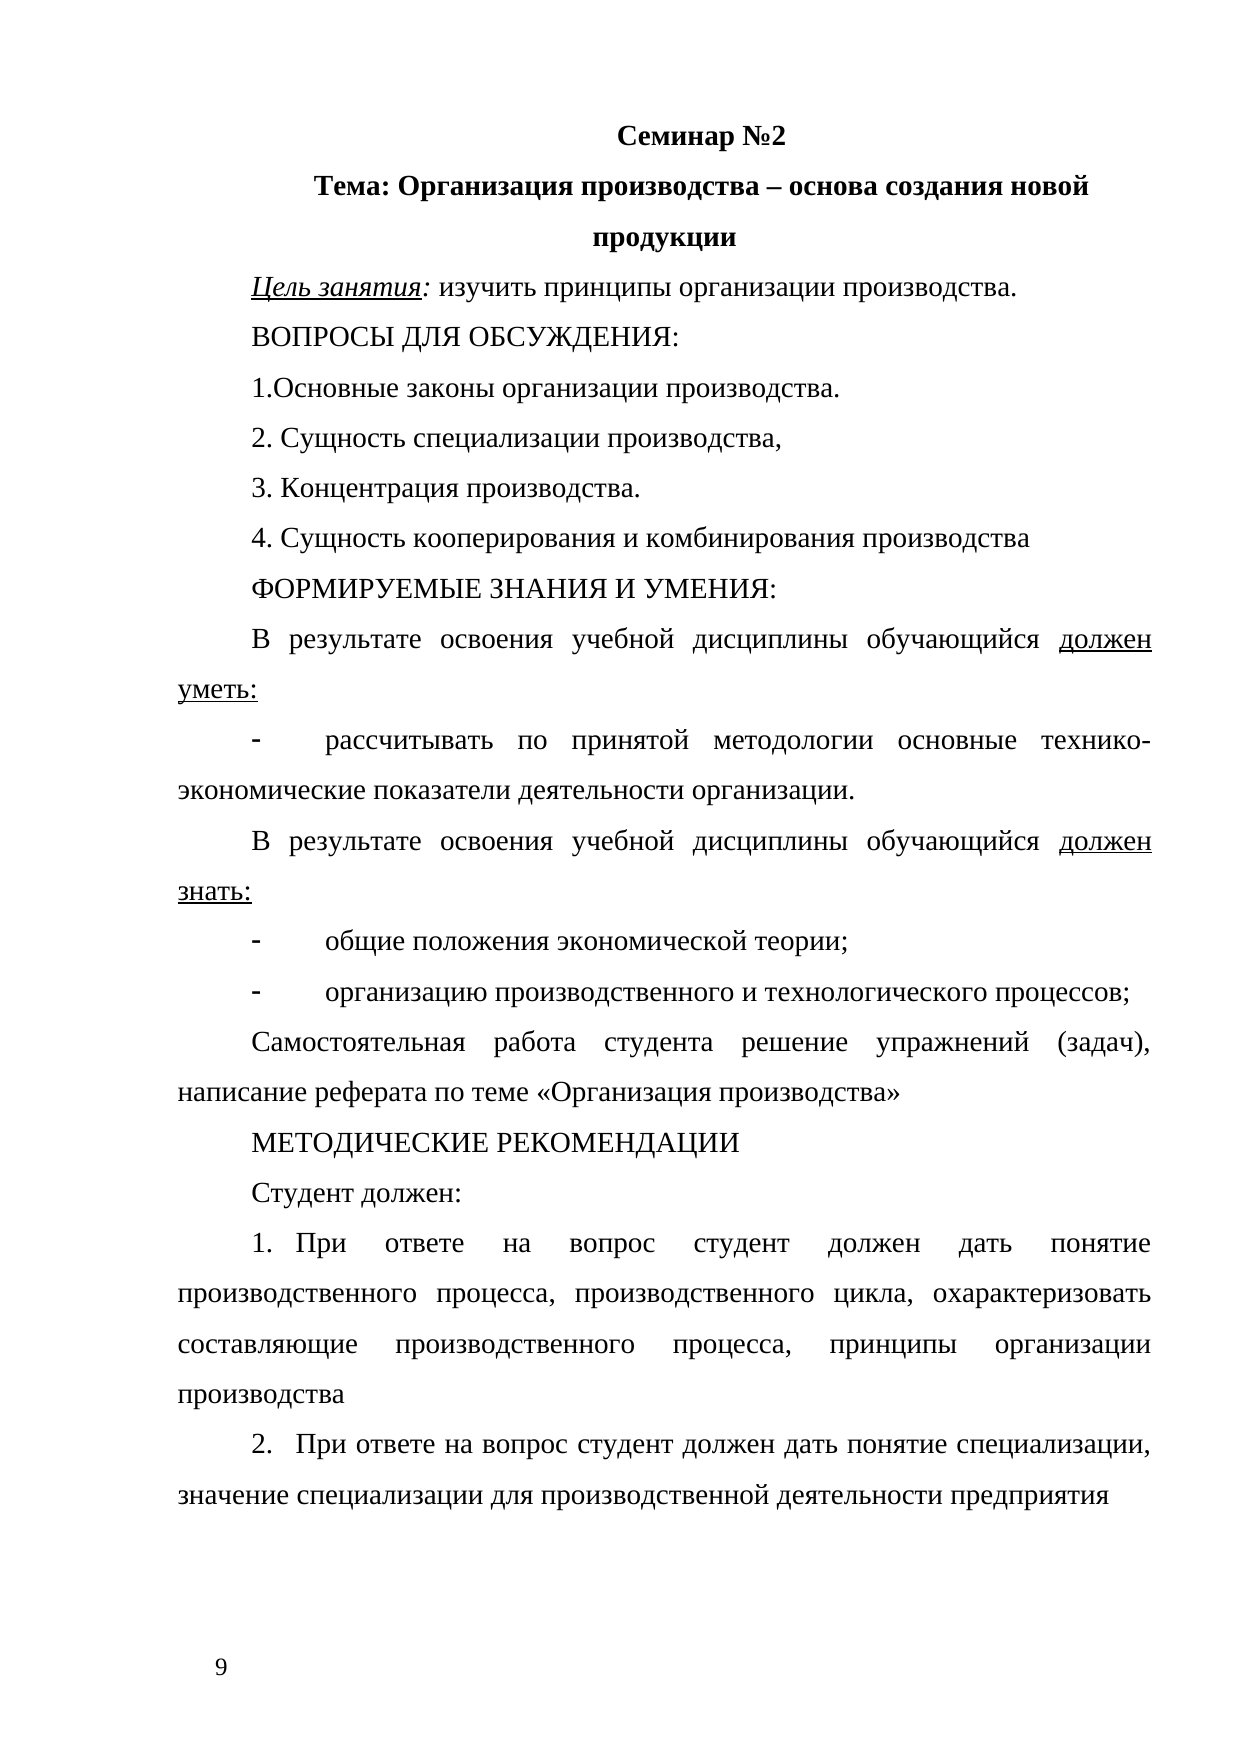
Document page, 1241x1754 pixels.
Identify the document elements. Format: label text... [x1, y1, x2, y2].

list Самостоятельная работа студента решение упражнений (задач), написание реферата по теме «Организация производства» [177, 1024, 1152, 1108]
subtitle Тема: Организация производства – основа создания новой продукции [177, 168, 1152, 252]
text 2. Сущность специализации производства, [177, 420, 1152, 453]
subtitle Семинар №2 [177, 118, 1152, 152]
list рассчитывать по принятой методологии основные технико-экономические показатели деятельности организации. [177, 722, 1152, 806]
text ВОПРОСЫ ДЛЯ ОБСУЖДЕНИЯ: [177, 319, 1152, 353]
list При ответе на вопрос студент должен дать понятие производственного процесса, производственного цикла, охарактеризовать составляющие производственного процесса, принципы организации производства [177, 1225, 1152, 1410]
list организацию производственного и технологического процессов; [177, 974, 1152, 1007]
text ФОРМИРУЕМЫЕ ЗНАНИЯ И УМЕНИЯ: [177, 571, 1152, 604]
text В результате освоения учебной дисциплины обучающийся должен уметь: [177, 621, 1152, 705]
text 4. Сущность кооперирования и комбинирования производства [177, 521, 1152, 554]
list общие положения экономической теории; [177, 923, 1152, 957]
text В результате освоения учебной дисциплины обучающийся должен знать: [177, 823, 1152, 906]
text 3. Концентрация производства. [177, 470, 1152, 504]
subtitle Студент должен: [177, 1175, 1152, 1208]
text МЕТОДИЧЕСКИЕ РЕКОМЕНДАЦИИ [177, 1125, 1152, 1158]
text Цель занятия: изучить принципы организации производства. [177, 269, 1152, 303]
text 1.Основные законы организации производства. [177, 370, 1152, 403]
list При ответе на вопрос студент должен дать понятие специализации, значение специализации для производственной деятельности предприятия [177, 1427, 1152, 1510]
